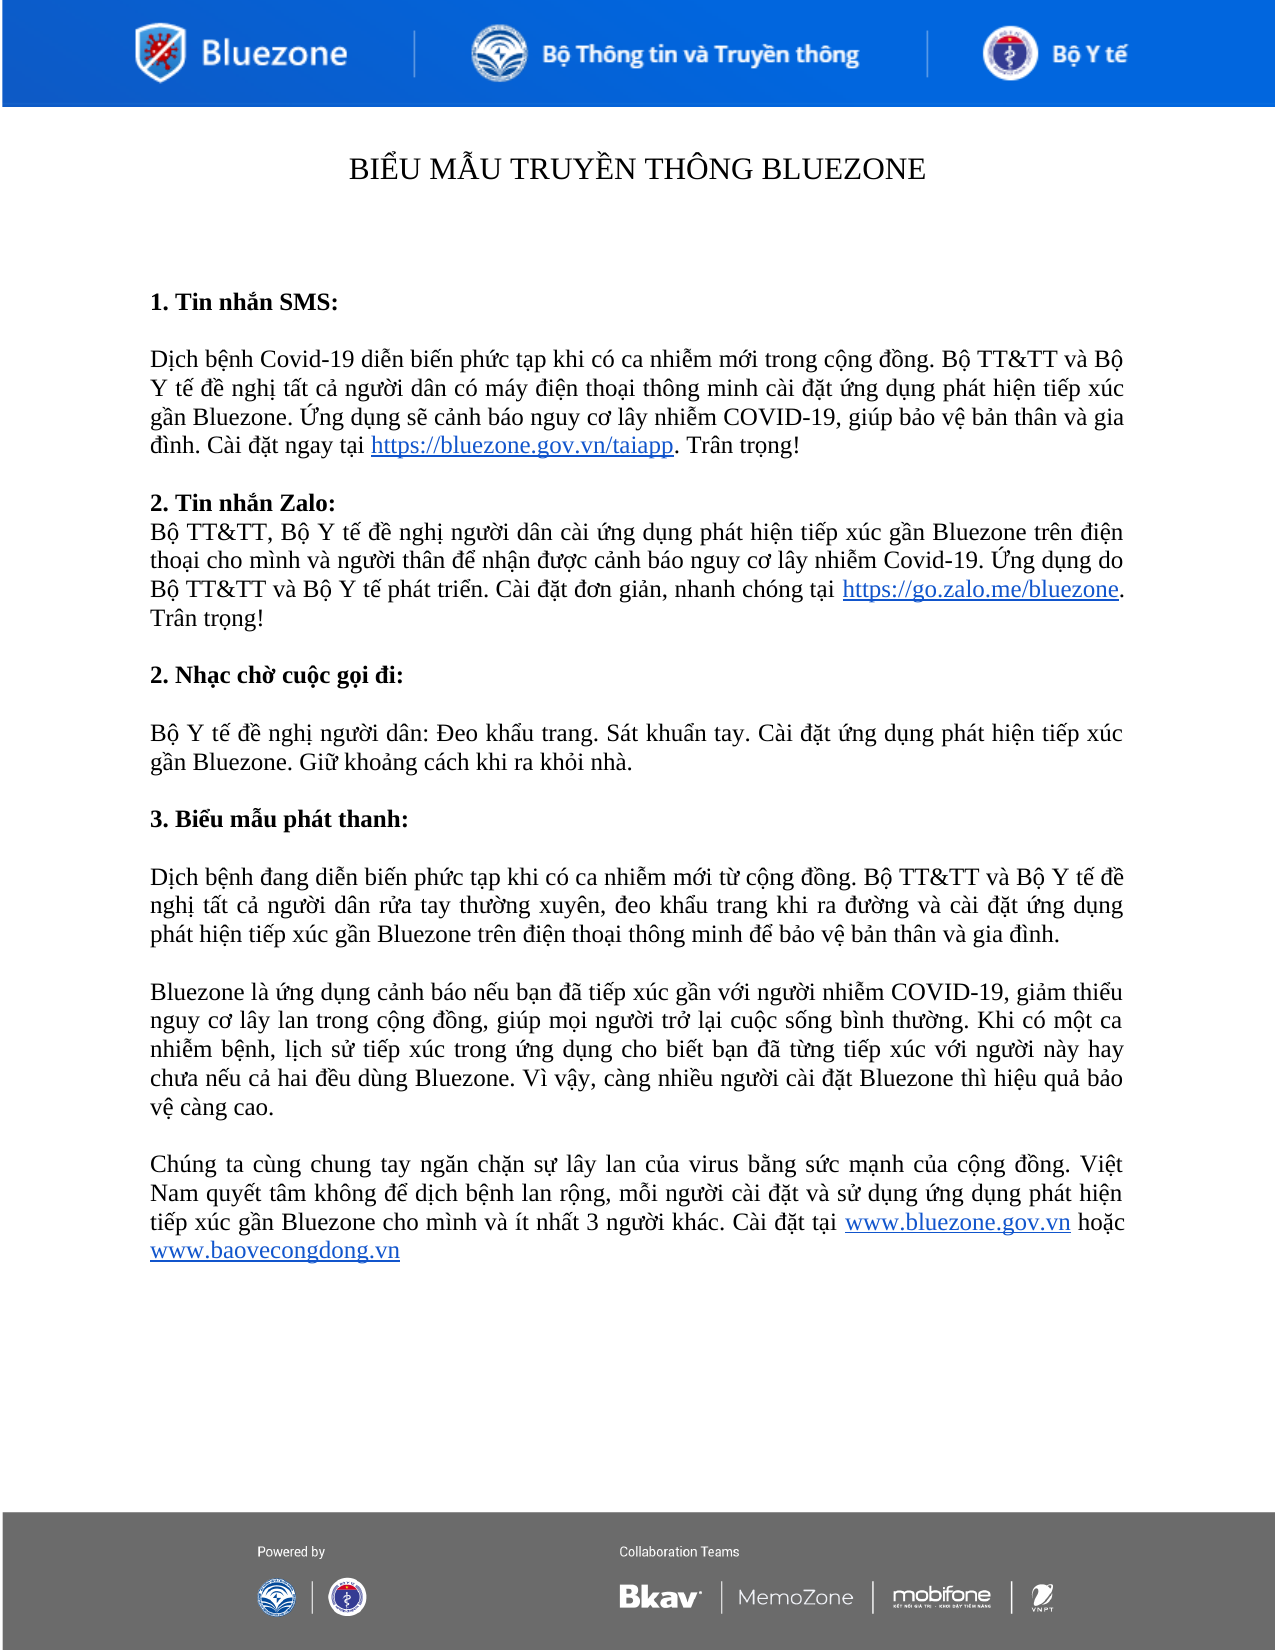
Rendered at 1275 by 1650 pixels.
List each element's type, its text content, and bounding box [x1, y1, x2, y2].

picture [2, 1511, 1275, 1650]
text 3. Biểu mẫu phát thanh: [150, 804, 1125, 833]
text Dịch bệnh đang diễn biến phức tạp khi có ca nhiễm mới từ cộng đồng. Bộ TT&TT và Bộ Y tế đề nghị tất cả người dân rửa tay thường xuyên, đeo khẩu trang khi ra đường và cài đặt ứng dụng phát hiện tiếp xúc gần Bluezone trên điện thoại thông minh để bảo vệ bản thân và gia đình. [150, 862, 1125, 948]
text 2. Tin nhắn Zalo: [150, 488, 1125, 517]
text Dịch bệnh Covid-19 diễn biến phức tạp khi có ca nhiễm mới trong cộng đồng. Bộ TT&TT và Bộ Y tế đề nghị tất cả người dân có máy điện thoại thông minh cài đặt ứng dụng phát hiện tiếp xúc gần Bluezone. Ứng dụng sẽ cảnh báo nguy cơ lây nhiễm COVID-19, giúp bảo vệ bản thân và gia đình. Cài đặt ngay tại https://bluezone.gov.vn/taiapp. Trân trọng! [150, 344, 1125, 459]
picture [2, 0, 1275, 107]
text Chúng ta cùng chung tay ngăn chặn sự lây lan của virus bằng sức mạnh của cộng đồng. Việt Nam quyết tâm không để dịch bệnh lan rộng, mỗi người cài đặt và sử dụng ứng dụng phát hiện tiếp xúc gần Bluezone cho mình và ít nhất 3 người khác. Cài đặt tại www.bluezone.gov.vn hoặc www.baovecongdong.vn [150, 1149, 1125, 1264]
text Bluezone là ứng dụng cảnh báo nếu bạn đã tiếp xúc gần với người nhiễm COVID-19, giảm thiểu nguy cơ lây lan trong cộng đồng, giúp mọi người trở lại cuộc sống bình thường. Khi có một ca nhiễm bệnh, lịch sử tiếp xúc trong ứng dụng cho biết bạn đã từng tiếp xúc với người này hay chưa nếu cả hai đều dùng Bluezone. Vì vậy, càng nhiều người cài đặt Bluezone thì hiệu quả bảo vệ càng cao. [150, 977, 1125, 1120]
text 2. Nhạc chờ cuộc gọi đi: [150, 660, 1125, 689]
text 1. Tin nhắn SMS: [150, 287, 1125, 315]
text Bộ Y tế đề nghị người dân: Đeo khẩu trang. Sát khuẩn tay. Cài đặt ứng dụng phát hiện tiếp xúc gần Bluezone. Giữ khoảng cách khi ra khỏi nhà. [150, 718, 1125, 775]
text BIỂU MẪU TRUYỀN THÔNG BLUEZONE [150, 150, 1125, 186]
text Bộ TT&TT, Bộ Y tế đề nghị người dân cài ứng dụng phát hiện tiếp xúc gần Bluezone trên điện thoại cho mình và người thân để nhận được cảnh báo nguy cơ lây nhiễm Covid-19. Ứng dụng do Bộ TT&TT và Bộ Y tế phát triển. Cài đặt đơn giản, nhanh chóng tại https://go.zalo.me/bluezone. Trân trọng! [150, 517, 1125, 632]
